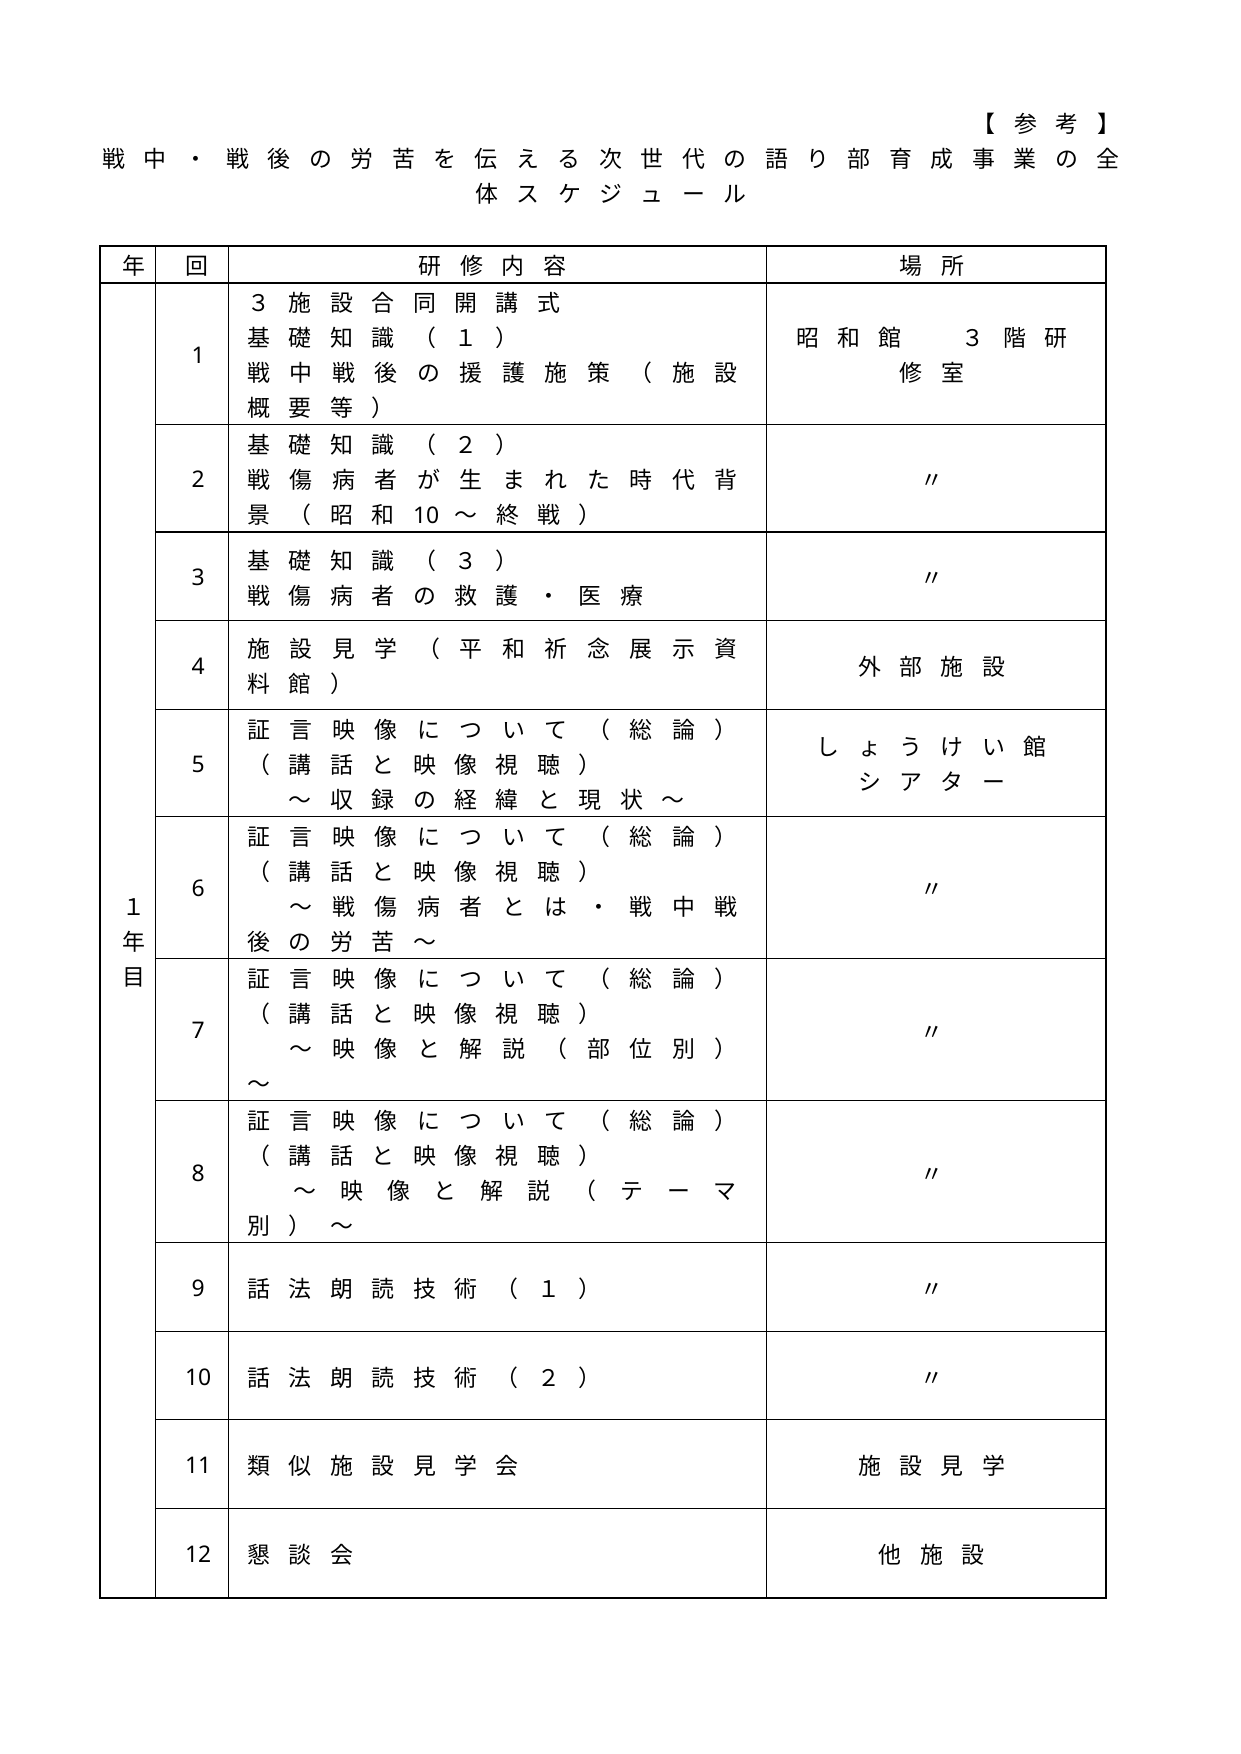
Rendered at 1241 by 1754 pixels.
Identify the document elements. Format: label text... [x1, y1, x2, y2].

table_cell 〃 [767, 1243, 1105, 1331]
table_cell １年目 [101, 284, 155, 1597]
table_cell ３施設合同開講式 基礎知識（１） 戦中戦後の援護施策（施設概要等） [229, 284, 766, 424]
table_header 研修内容 [229, 247, 766, 282]
table_cell 8 [156, 1101, 228, 1242]
table_cell 懇談会 [229, 1509, 766, 1597]
table_header 場所 [767, 247, 1105, 282]
table_cell 1 [156, 284, 228, 424]
table_cell 〃 [767, 959, 1105, 1100]
table_cell 11 [156, 1420, 228, 1508]
table_cell しょうけい館 シアター [767, 710, 1105, 816]
table_cell 2 [156, 425, 228, 531]
text 【参考】 [102, 105, 1138, 140]
table_cell 証言映像について（総論）（講話と映像視聴） ～収録の経緯と現状～ [229, 710, 766, 816]
table_cell 10 [156, 1332, 228, 1419]
table_cell 証言映像について（総論）（講話と映像視聴） ～戦傷病者とは・戦中戦後の労苦～ [229, 817, 766, 958]
table_cell 〃 [767, 533, 1105, 620]
table_cell 類似施設見学会 [229, 1420, 766, 1508]
table_cell 12 [156, 1509, 228, 1597]
table_cell 4 [156, 621, 228, 709]
table_cell 6 [156, 817, 228, 958]
table_cell 基礎知識（２） 戦傷病者が生まれた時代背景（昭和10～終戦） [229, 425, 766, 531]
table_cell 5 [156, 710, 228, 816]
table_cell 外部施設 [767, 621, 1105, 709]
table_cell 基礎知識（３） 戦傷病者の救護・医療 [229, 533, 766, 620]
table_cell 話法朗読技術（２） [229, 1332, 766, 1419]
table_cell 〃 [767, 1101, 1105, 1242]
table_cell 3 [156, 533, 228, 620]
table_cell 昭和館 ３階研修室 [767, 284, 1105, 424]
table_cell 9 [156, 1243, 228, 1331]
table_cell 証言映像について（総論）（講話と映像視聴） ～映像と解説（テーマ別）～ [229, 1101, 766, 1242]
table_cell 〃 [767, 425, 1105, 531]
table_cell 証言映像について（総論）（講話と映像視聴） ～映像と解説（部位別）～ [229, 959, 766, 1100]
table_cell 施設見学（平和祈念展示資料館） [229, 621, 766, 709]
table_cell 施設見学 [767, 1420, 1105, 1508]
table_header 年 [101, 247, 155, 282]
text 戦中・戦後の労苦を伝える次世代の語り部育成事業の全体スケジュール [102, 140, 1138, 210]
table_header 回 [156, 247, 228, 282]
table_cell 話法朗読技術（１） [229, 1243, 766, 1331]
table_cell 〃 [767, 817, 1105, 958]
table_cell 〃 [767, 1332, 1105, 1419]
table_cell 他施設 [767, 1509, 1105, 1597]
table_cell 7 [156, 959, 228, 1100]
